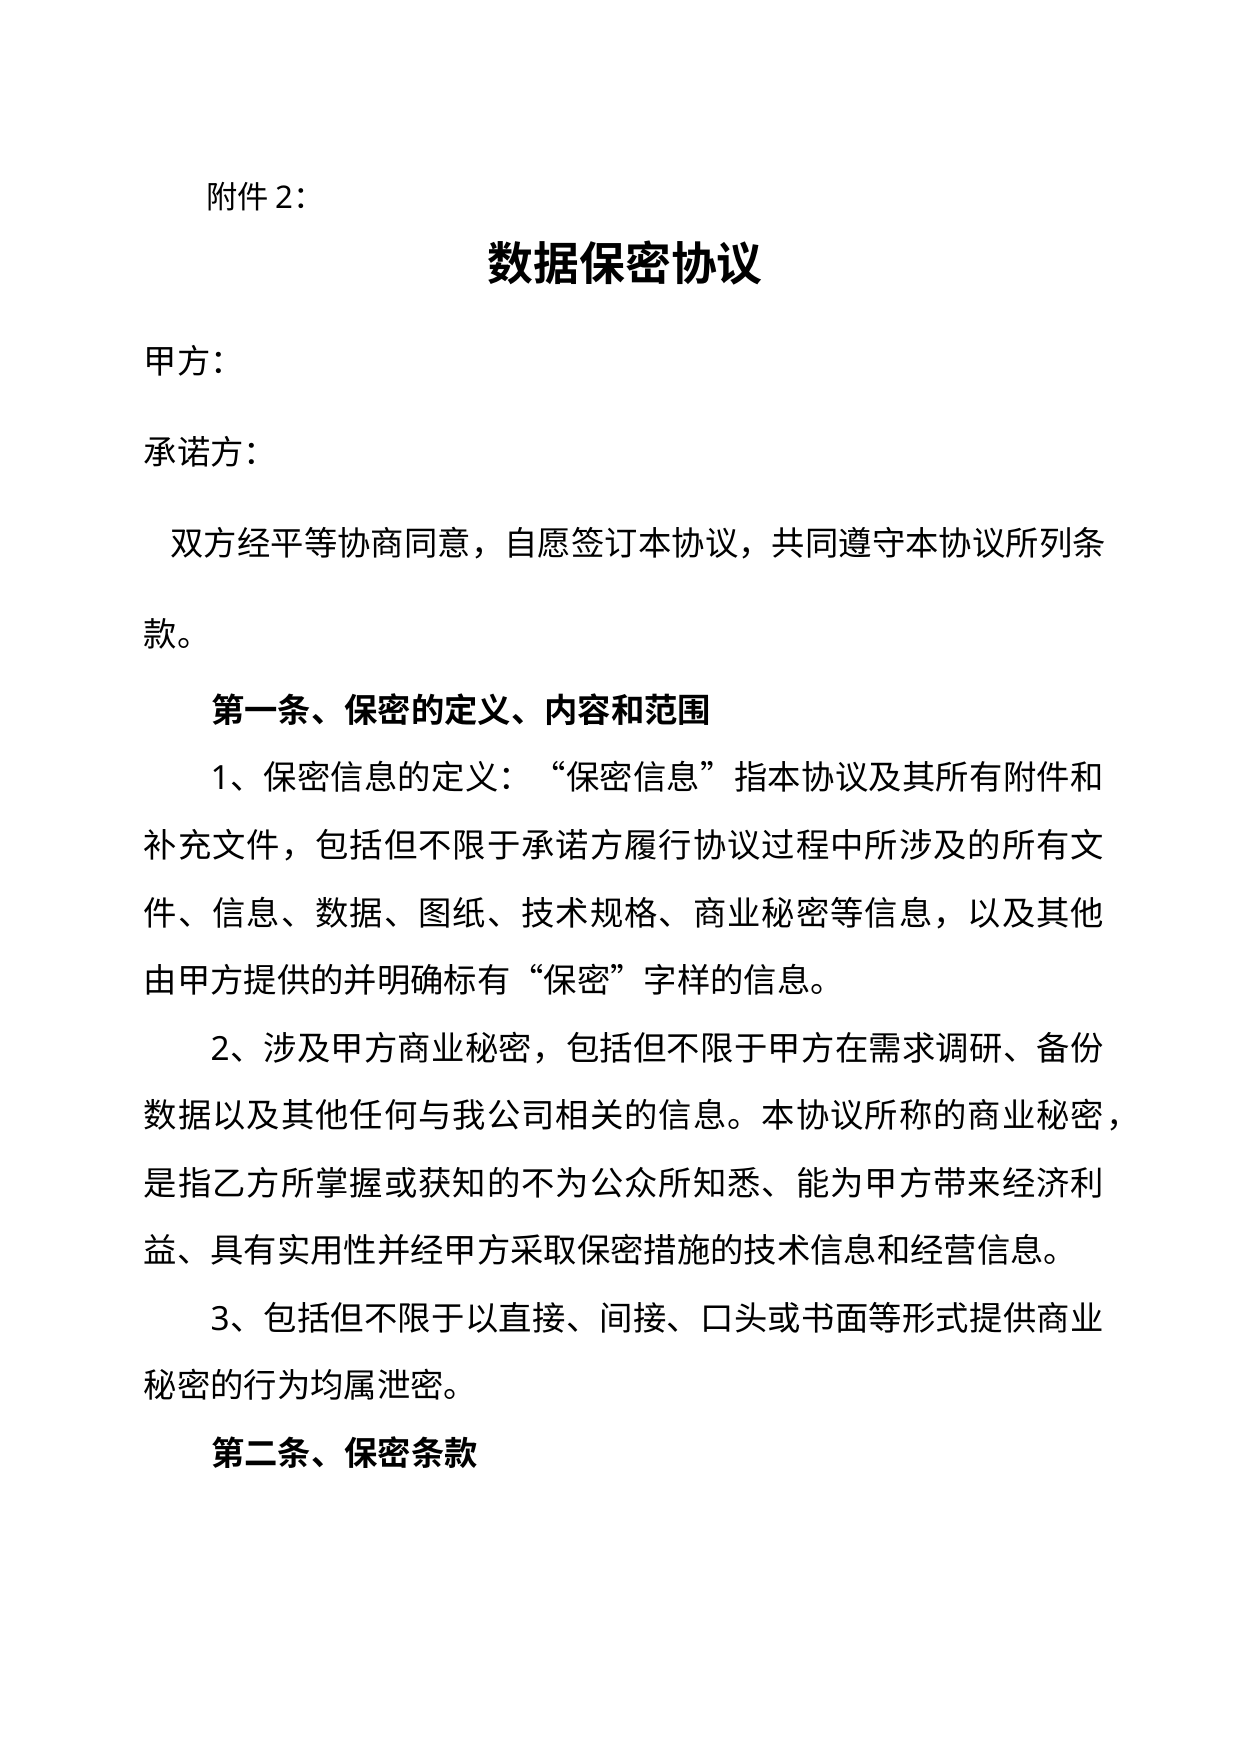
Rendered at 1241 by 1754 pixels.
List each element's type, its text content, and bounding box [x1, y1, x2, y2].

text 3、包括但不限于以直接、间接、口头或书面等形式提供商业秘密的行为均属泄密。 [144, 1291, 1106, 1407]
text 第一条、保密的定义、内容和范围 [144, 683, 1106, 732]
text 1、保密信息的定义：“保密信息”指本协议及其所有附件和补充文件，包括但不限于承诺方履行协议过程中所涉及的所有文件、信息、数据、图纸、技术规格、商业秘密等信息，以及其他由甲方提供的并明确标有“保密”字样的信息。 [144, 751, 1106, 1002]
text 2、涉及甲方商业秘密，包括但不限于甲方在需求调研、备份数据以及其他任何与我公司相关的信息。本协议所称的商业秘密，是指乙方所掌握或获知的不为公众所知悉、能为甲方带来经济利益、具有实用性并经甲方采取保密措施的技术信息和经营信息。 [144, 1021, 1106, 1272]
text 数据保密协议 [144, 227, 1106, 293]
text 甲方： 承诺方： 双方经平等协商同意，自愿签订本协议，共同遵守本协议所列条款。 [144, 326, 1106, 664]
text 附件2： [144, 162, 1106, 227]
text 第二条、保密条款 [144, 1427, 1106, 1475]
